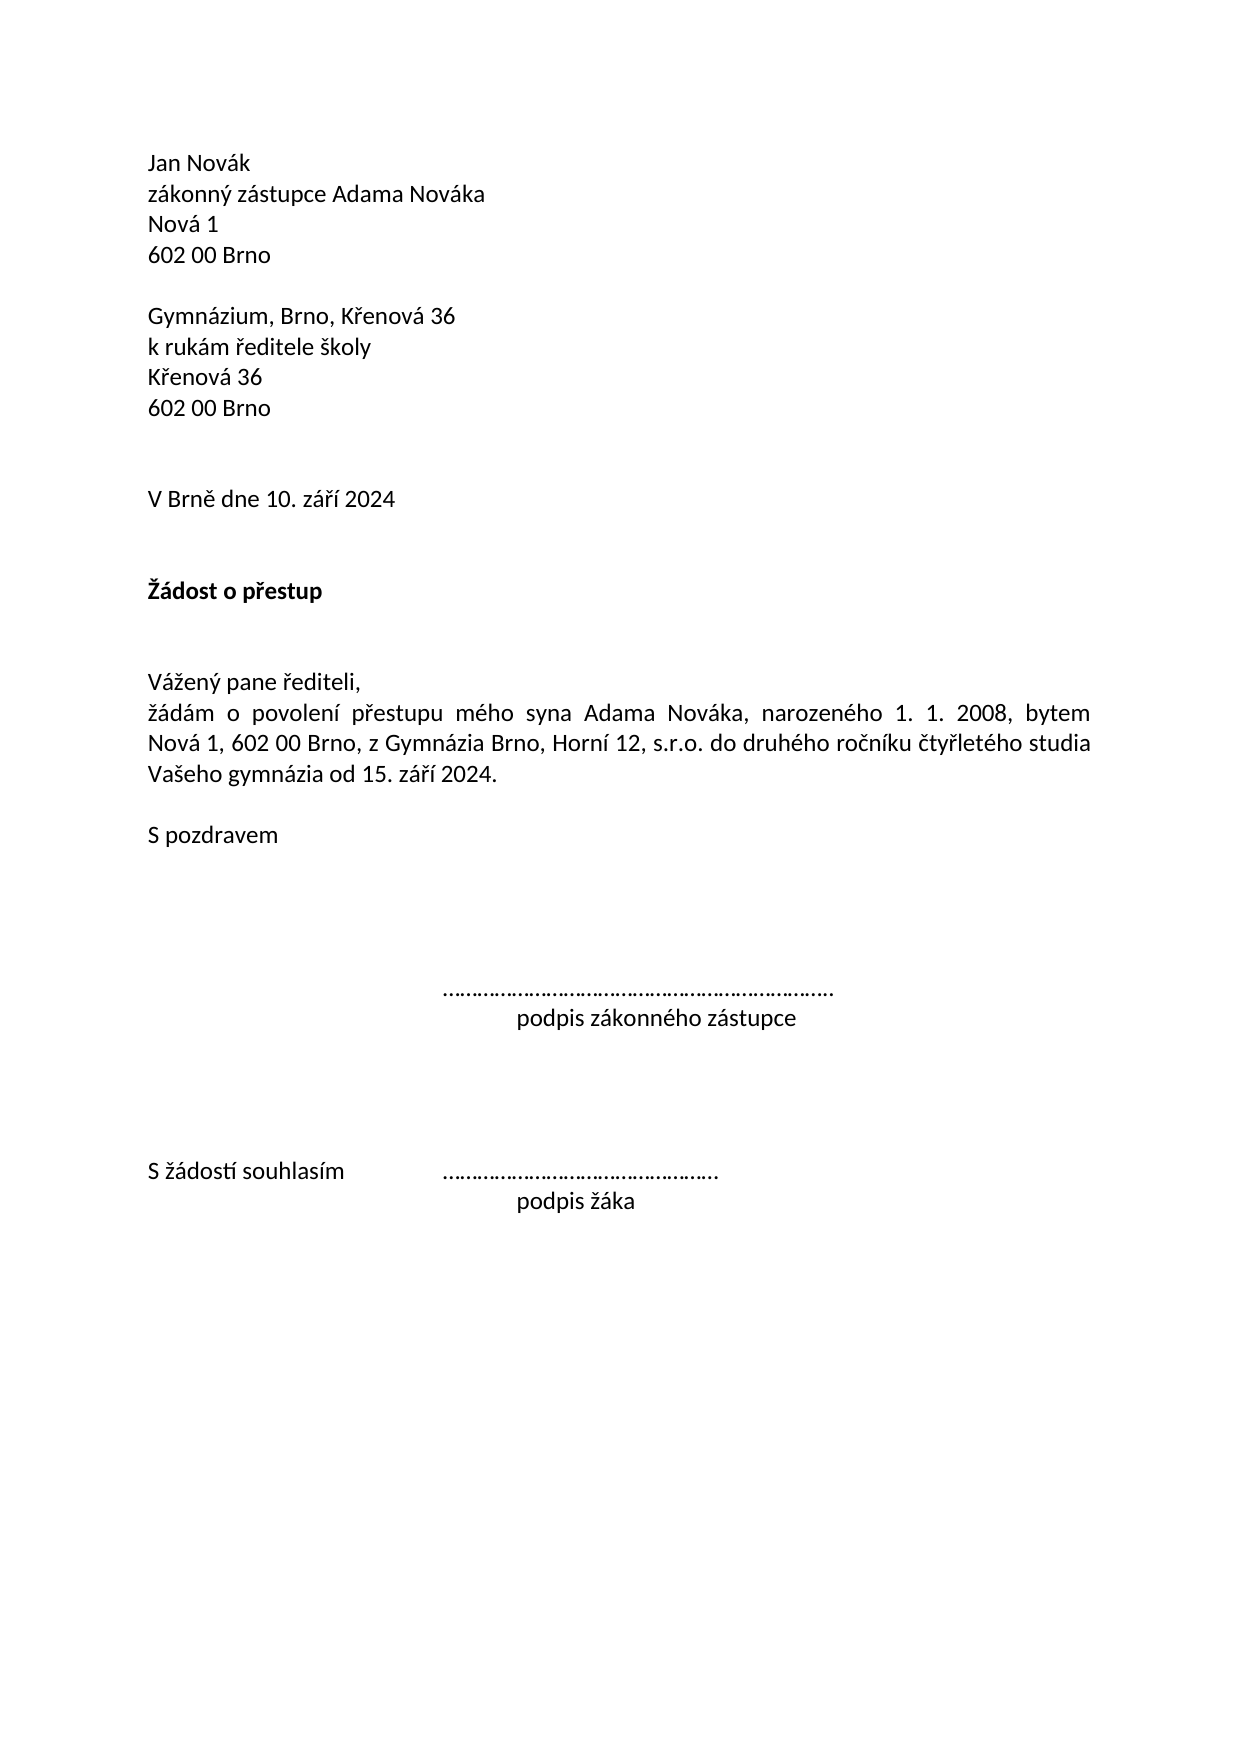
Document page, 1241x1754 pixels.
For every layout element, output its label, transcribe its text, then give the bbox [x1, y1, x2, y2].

text Křenová 36 [148, 361, 1093, 392]
text V Brně dne 10. září 2024 [148, 483, 1093, 514]
text S žádostí souhlasím ………………………………………… [148, 1155, 1093, 1185]
subtitle Žádost o přestup [148, 575, 1093, 605]
text Jan Novák [148, 148, 1093, 178]
text zákonný zástupce Adama Nováka [148, 178, 1093, 209]
text Gymnázium, Brno, Křenová 36 [148, 300, 1093, 331]
text Vážený pane řediteli, [148, 666, 1093, 697]
text podpis žáka [148, 1185, 1093, 1216]
text žádám o povolení přestupu mého syna Adama Nováka, narozeného 1. 1. 2008, bytem Nová 1, 602 00 Brno, z Gymnázia Brno, Horní 12, s.r.o. do druhého ročníku čtyřletého studia Vašeho gymnázia od 15. září 2024. [148, 697, 1093, 788]
text ………………………………………………………….. [369, 972, 1093, 1002]
text 602 00 Brno [148, 239, 1093, 270]
text S pozdravem [148, 819, 1093, 849]
text k rukám ředitele školy [148, 331, 1093, 361]
text Nová 1 [148, 209, 1093, 239]
text 602 00 Brno [148, 392, 1093, 422]
text podpis zákonného zástupce [443, 1002, 1093, 1033]
